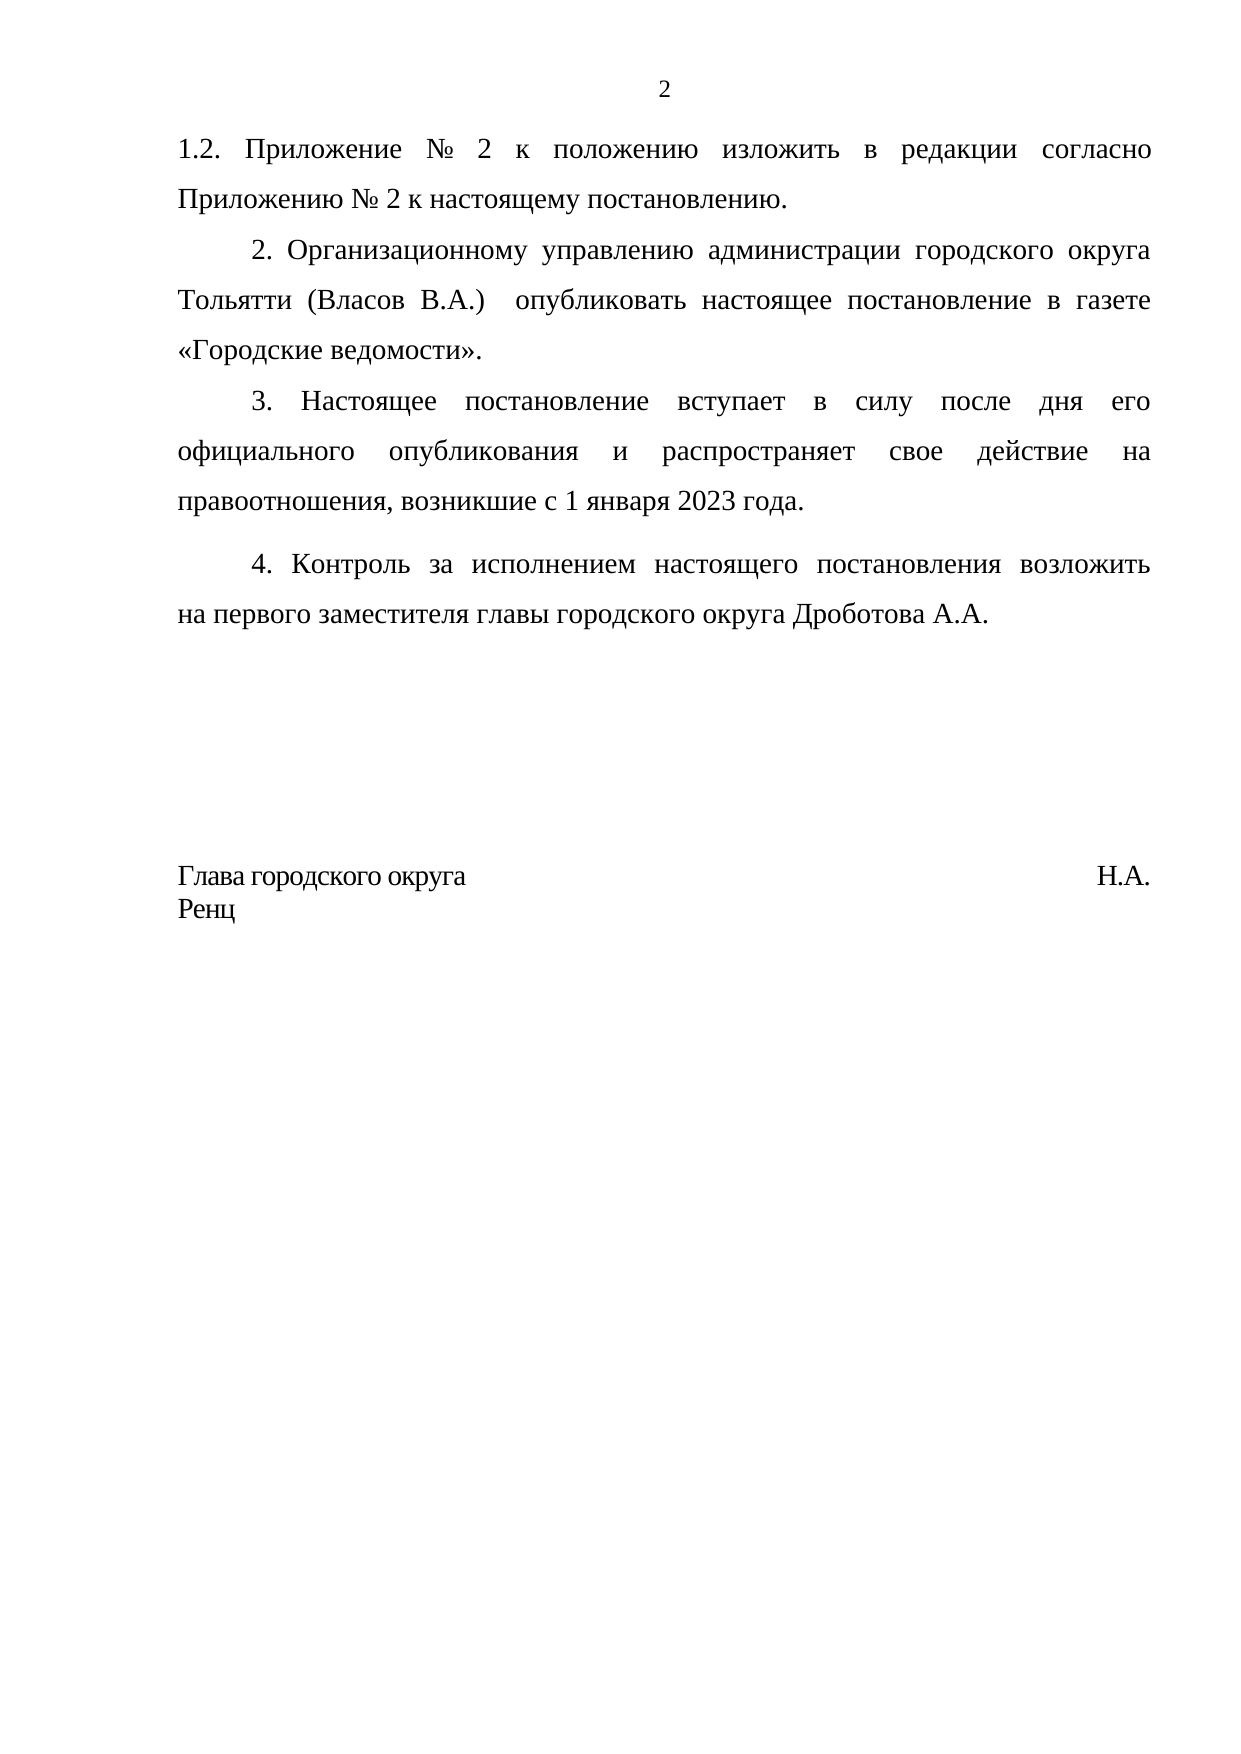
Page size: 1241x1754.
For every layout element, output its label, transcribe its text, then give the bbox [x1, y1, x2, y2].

text Глава городского округа Н.А. Ренц [177, 858, 1152, 925]
text 1.2. Приложение № 2 к положению изложить в редакции согласно Приложению № 2 к настоящему постановлению. [177, 131, 1152, 215]
text 3. Настоящее постановление вступает в силу после дня его официального опубликования и распространяет свое действие на правоотношения, возникшие с 1 января 2023 года. [177, 383, 1152, 517]
text 2. Организационному управлению администрации городского округа Тольятти (Власов В.А.) опубликовать настоящее постановление в газете «Городские ведомости». [177, 232, 1152, 366]
text 4. Контроль за исполнением настоящего постановления возложить на первого заместителя главы городского округа Дроботова А.А. [177, 546, 1152, 630]
